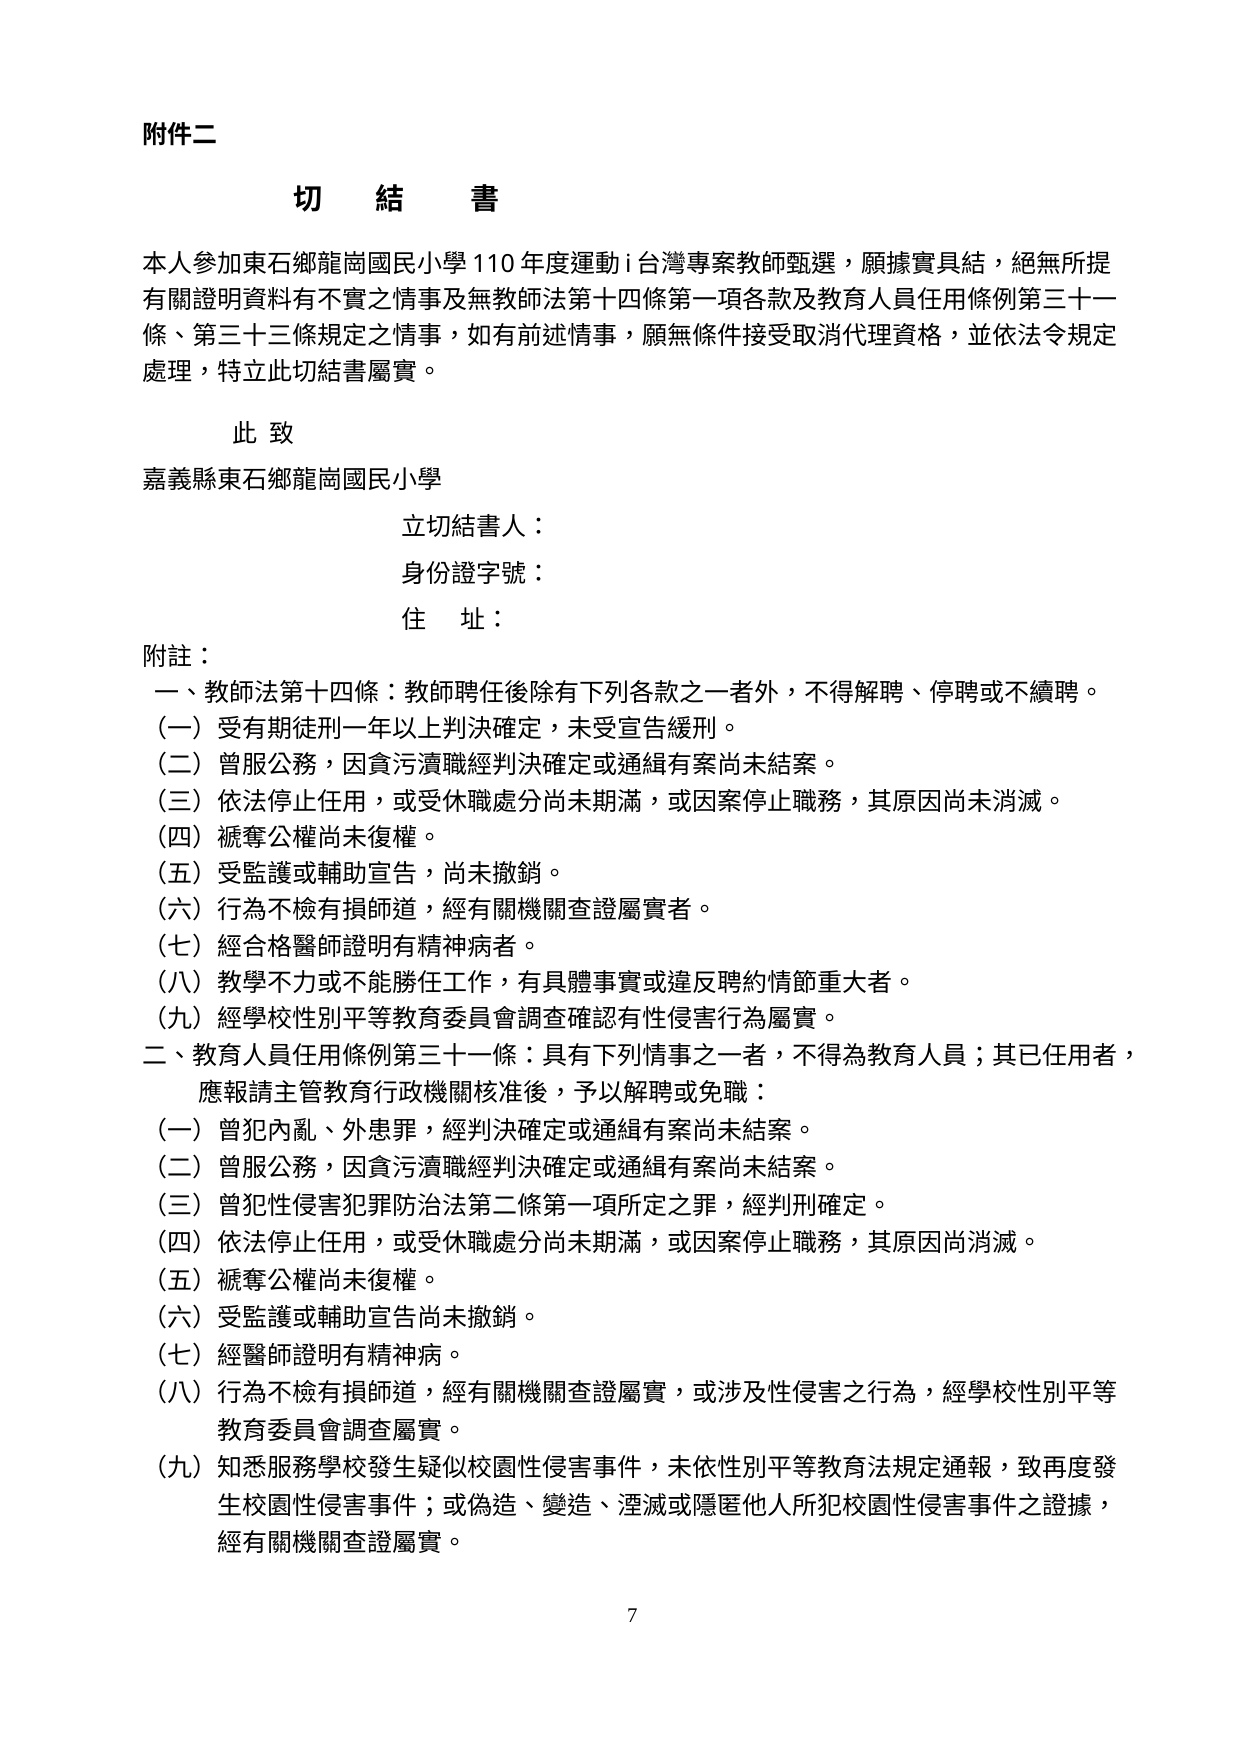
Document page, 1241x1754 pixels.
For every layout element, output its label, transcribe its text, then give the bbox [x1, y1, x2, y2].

text （一）受有期徒刑一年以上判決確定，未受宣告緩刑。 [142, 708, 1122, 745]
text （六）受監護或輔助宣告尚未撤銷。 [142, 1297, 1122, 1335]
text 身份證字號： [142, 553, 1122, 589]
text 本人參加東石鄉龍崗國民小學110年度運動i台灣專案教師甄選，願據實具結，絕無所提有關證明資料有不實之情事及無教師法第十四條第一項各款及教育人員任用條例第三十一條、第三十三條規定之情事，如有前述情事，願無條件接受取消代理資格，並依法令規定處理，特立此切結書屬實。 [142, 243, 1122, 388]
text （八）行為不檢有損師道，經有關機關查證屬實，或涉及性侵害之行為，經學校性別平等教育委員會調查屬實。 [142, 1372, 1122, 1447]
text （四）依法停止任用，或受休職處分尚未期滿，或因案停止職務，其原因尚消滅。 [142, 1222, 1122, 1260]
text 此 致 [142, 413, 1122, 449]
text （三）依法停止任用，或受休職處分尚未期滿，或因案停止職務，其原因尚未消滅。 [142, 781, 1122, 817]
text （一）曾犯內亂、外患罪，經判決確定或通緝有案尚未結案。 [142, 1110, 1122, 1147]
text 二、教育人員任用條例第三十一條：具有下列情事之一者，不得為教育人員；其已任用者，應報請主管教育行政機關核准後，予以解聘或免職： [142, 1035, 1122, 1110]
text （五）褫奪公權尚未復權。 [142, 1260, 1122, 1297]
text （九）經學校性別平等教育委員會調查確認有性侵害行為屬實。 [142, 998, 1122, 1035]
text （九）知悉服務學校發生疑似校園性侵害事件，未依性別平等教育法規定通報，致再度發生校園性侵害事件；或偽造、變造、湮滅或隱匿他人所犯校園性侵害事件之證據，經有關機關查證屬實。 [142, 1447, 1122, 1560]
text （六）行為不檢有損師道，經有關機關查證屬實者。 [142, 890, 1122, 926]
text （七）經醫師證明有精神病。 [142, 1335, 1122, 1372]
text 附註： [142, 636, 1122, 672]
text 嘉義縣東石鄉龍崗國民小學 [142, 460, 1122, 496]
text （四）褫奪公權尚未復權。 [142, 817, 1122, 853]
text （五）受監護或輔助宣告，尚未撤銷。 [142, 853, 1122, 890]
text 一、教師法第十四條：教師聘任後除有下列各款之一者外，不得解聘、停聘或不續聘。 [154, 672, 1122, 708]
text 切 結 書 [142, 176, 1122, 218]
text （二）曾服公務，因貪污瀆職經判決確定或通緝有案尚未結案。 [142, 745, 1122, 781]
text （八）教學不力或不能勝任工作，有具體事實或違反聘約情節重大者。 [142, 962, 1122, 998]
text 立切結書人： [142, 506, 1122, 543]
text 附件二 [142, 114, 1122, 151]
text 住 址： [142, 600, 1122, 636]
text （二）曾服公務，因貪污瀆職經判決確定或通緝有案尚未結案。 [142, 1147, 1122, 1185]
text （七）經合格醫師證明有精神病者。 [142, 926, 1122, 962]
text （三）曾犯性侵害犯罪防治法第二條第一項所定之罪，經判刑確定。 [142, 1185, 1122, 1222]
